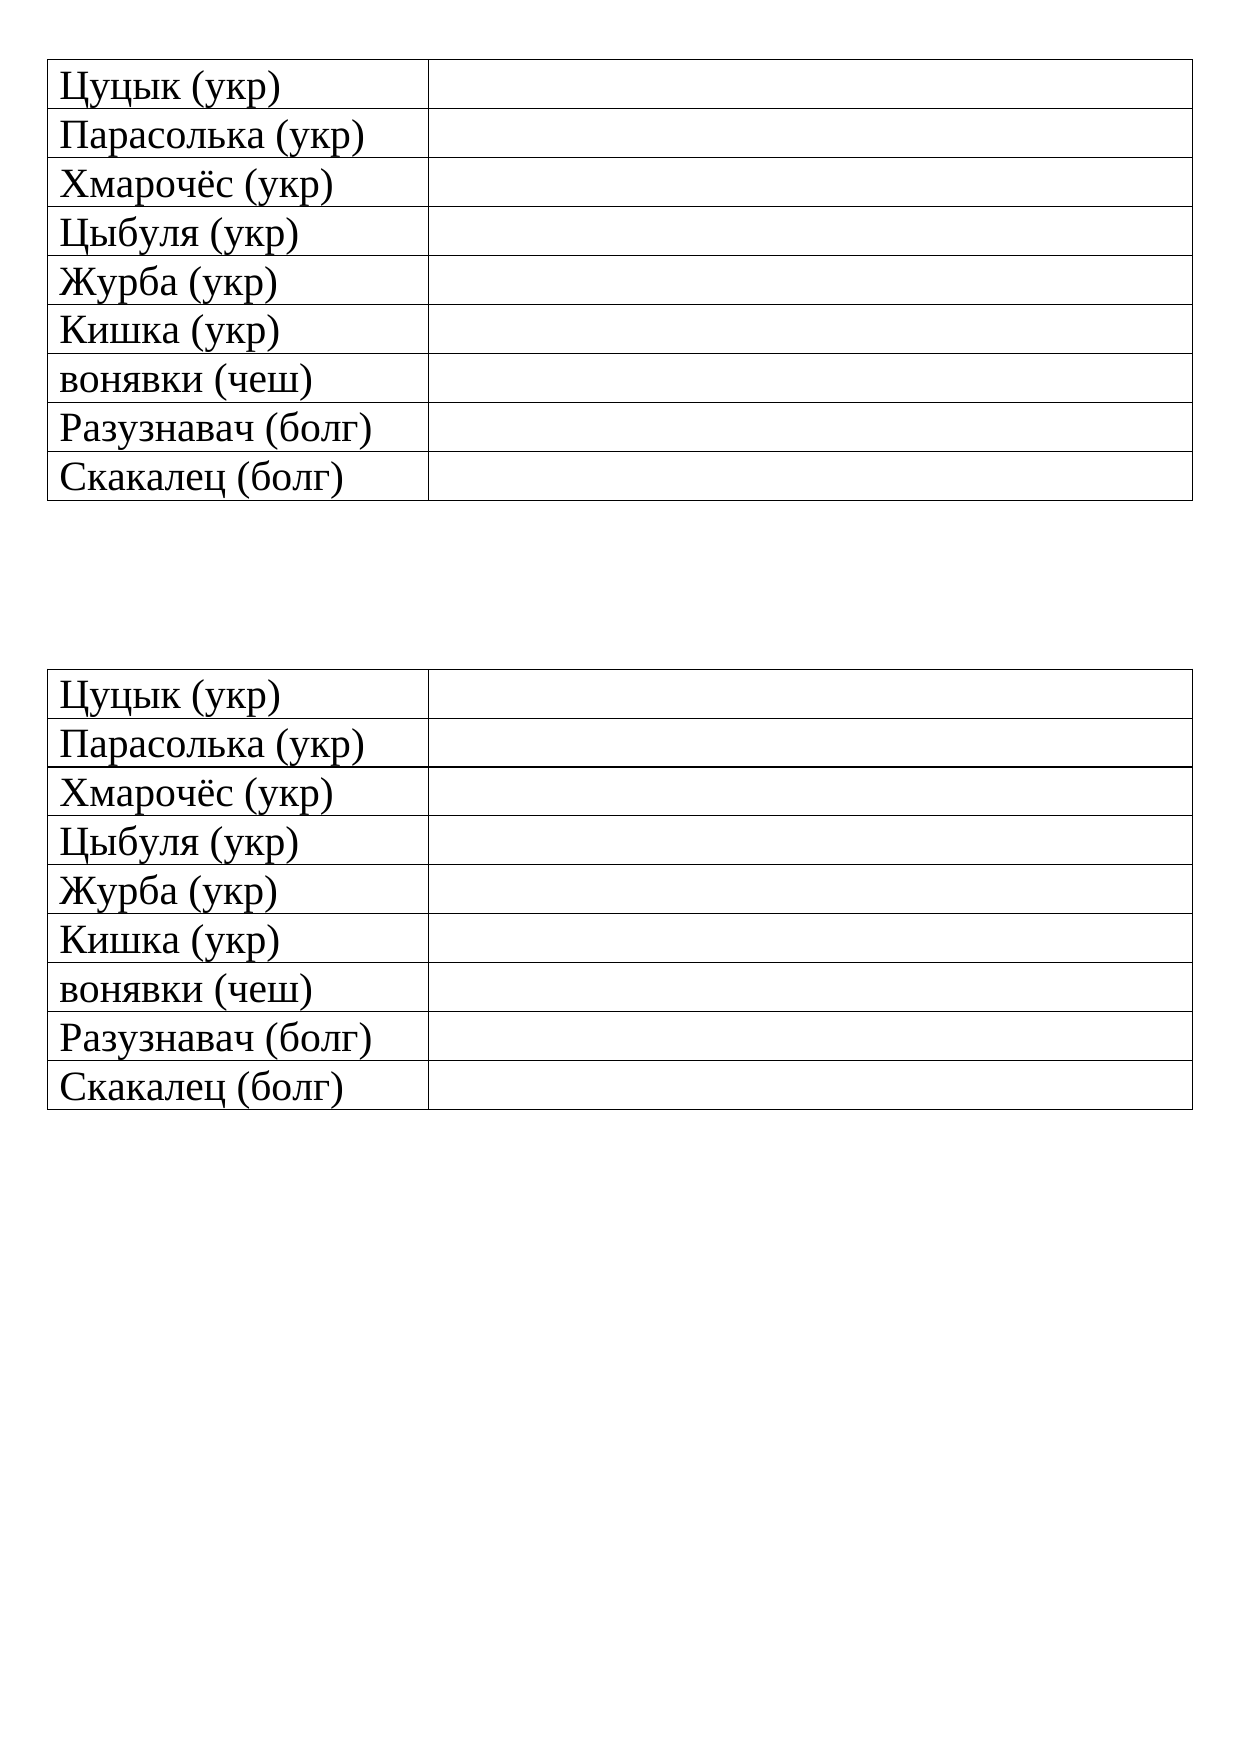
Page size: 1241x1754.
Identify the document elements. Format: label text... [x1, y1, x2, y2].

table_cell Цыбуля (укр) [48, 816, 428, 864]
table_cell [429, 914, 1192, 962]
table_cell Цыбуля (укр) [48, 207, 428, 255]
table_cell Журба (укр) [48, 256, 428, 304]
table_cell [429, 1061, 1192, 1109]
table_cell [429, 963, 1192, 1011]
table_cell вонявки (чеш) [48, 354, 428, 402]
table_cell [429, 354, 1192, 402]
table_cell [429, 109, 1192, 157]
table_cell Кишка (укр) [48, 914, 428, 962]
table_cell Парасолька (укр) [48, 719, 428, 766]
table_cell [429, 768, 1192, 815]
table_cell [429, 403, 1192, 451]
table_cell Кишка (укр) [48, 305, 428, 353]
table_cell Разузнавач (болг) [48, 1012, 428, 1060]
table_cell [429, 452, 1192, 500]
table_cell [429, 719, 1192, 766]
table_cell вонявки (чеш) [48, 963, 428, 1011]
table_header Цуцык (укр) [48, 60, 428, 108]
table_cell Скакалец (болг) [48, 1061, 428, 1109]
table_cell [429, 865, 1192, 913]
table_cell [429, 305, 1192, 353]
table_cell [429, 256, 1192, 304]
table_header [429, 60, 1192, 108]
table_cell [429, 158, 1192, 206]
table_cell Хмарочёс (укр) [48, 158, 428, 206]
table_header Цуцык (укр) [48, 670, 428, 717]
table_cell Скакалец (болг) [48, 452, 428, 500]
table_cell Хмарочёс (укр) [48, 768, 428, 815]
table_cell Журба (укр) [48, 865, 428, 913]
table_cell Парасолька (укр) [48, 109, 428, 157]
table_cell [429, 816, 1192, 864]
table_cell [429, 1012, 1192, 1060]
table_cell Разузнавач (болг) [48, 403, 428, 451]
table_header [429, 670, 1192, 717]
table_cell [429, 207, 1192, 255]
